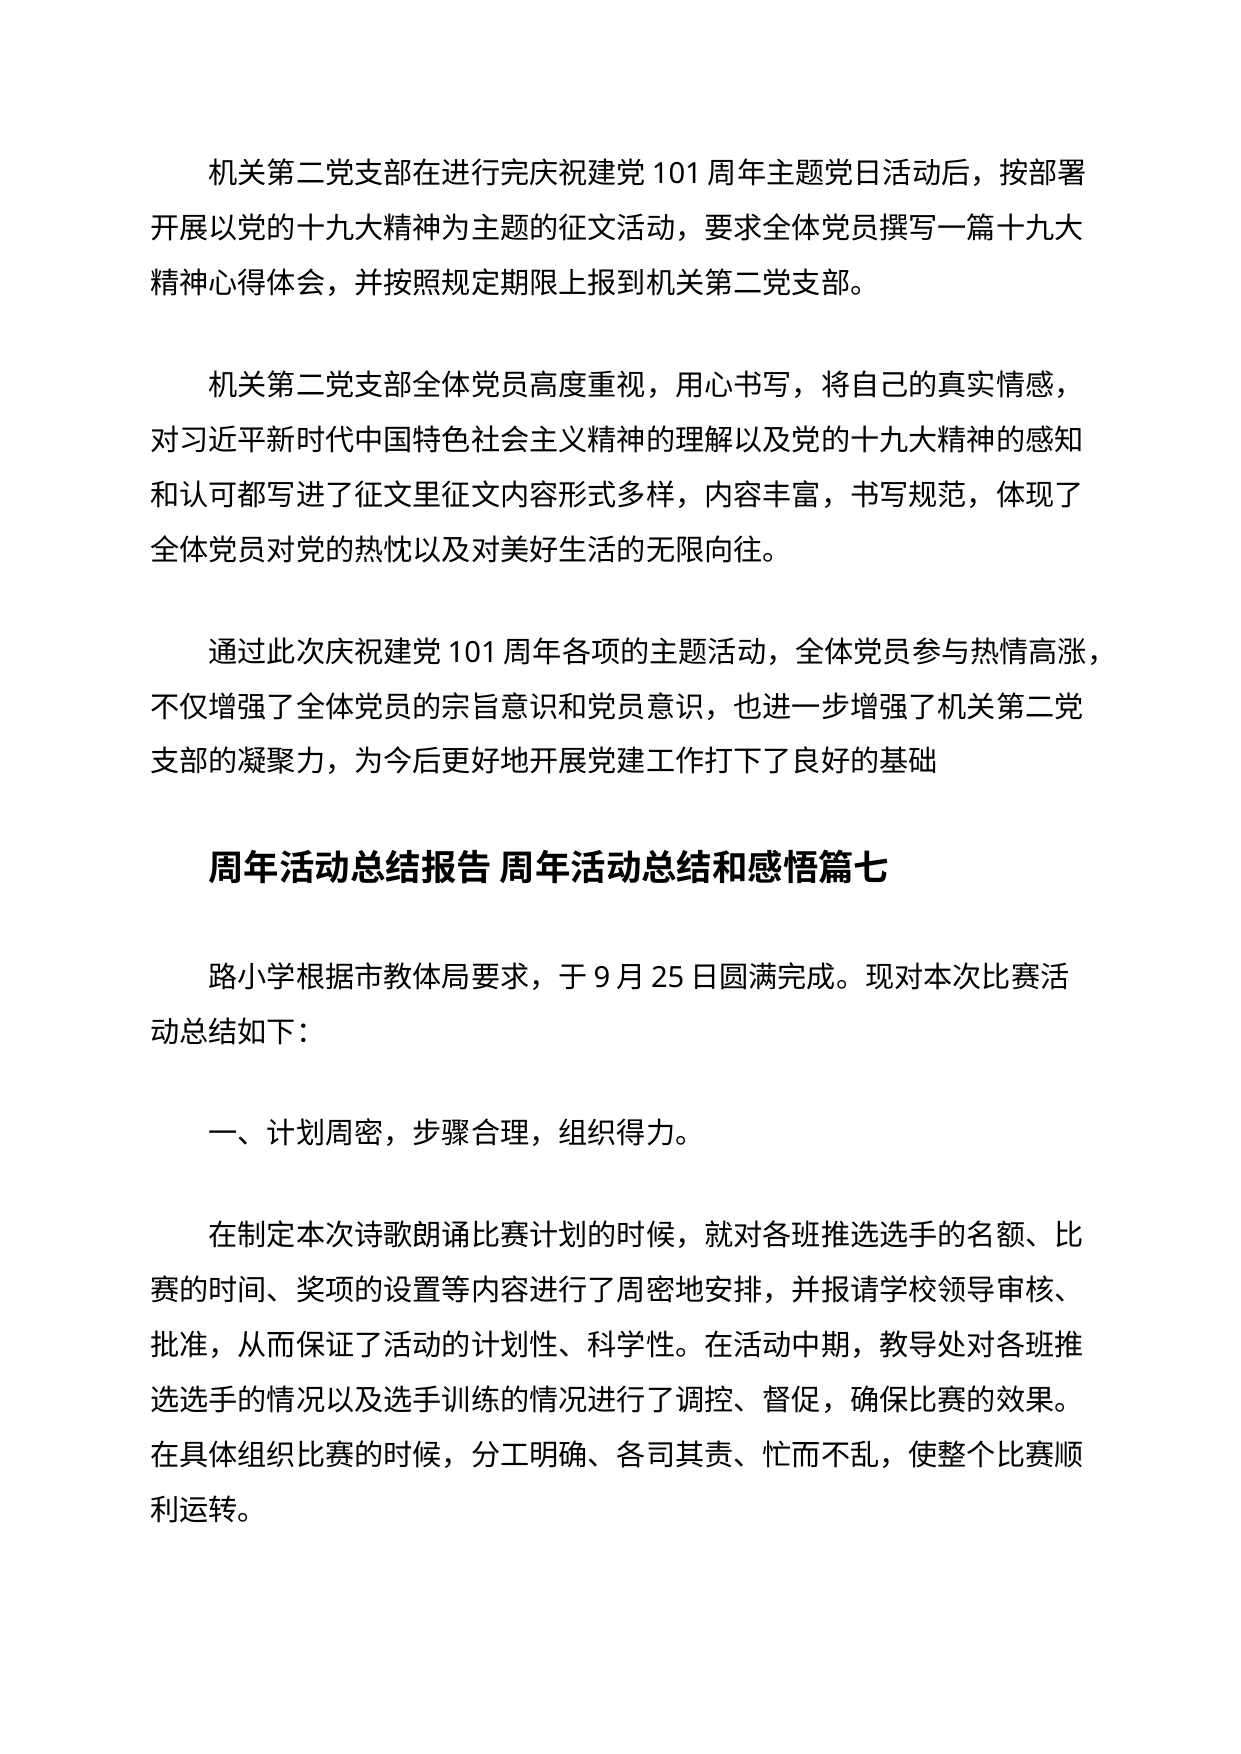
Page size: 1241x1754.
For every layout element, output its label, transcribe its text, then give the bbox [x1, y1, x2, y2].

text 机关第二党支部在进行完庆祝建党101周年主题党日活动后，按部署开展以党的十九大精神为主题的征文活动，要求全体党员撰写一篇十九大精神心得体会，并按照规定期限上报到机关第二党支部。 [150, 150, 1090, 302]
text 在制定本次诗歌朗诵比赛计划的时候，就对各班推选选手的名额、比赛的时间、奖项的设置等内容进行了周密地安排，并报请学校领导审核、批准，从而保证了活动的计划性、科学性。在活动中期，教导处对各班推选选手的情况以及选手训练的情况进行了调控、督促，确保比赛的效果。在具体组织比赛的时候，分工明确、各司其责、忙而不乱，使整个比赛顺利运转。 [150, 1212, 1090, 1528]
text 一、计划周密，步骤合理，组织得力。 [150, 1110, 1090, 1152]
text 机关第二党支部全体党员高度重视，用心书写，将自己的真实情感，对习近平新时代中国特色社会主义精神的理解以及党的十九大精神的感知和认可都写进了征文里征文内容形式多样，内容丰富，书写规范，体现了全体党员对党的热忱以及对美好生活的无限向往。 [150, 362, 1090, 569]
text 通过此次庆祝建党101周年各项的主题活动，全体党员参与热情高涨，不仅增强了全体党员的宗旨意识和党员意识，也进一步增强了机关第二党支部的凝聚力，为今后更好地开展党建工作打下了良好的基础 [150, 628, 1090, 780]
text 路小学根据市教体局要求，于9月25日圆满完成。现对本次比赛活动总结如下： [150, 953, 1090, 1051]
text 周年活动总结报告 周年活动总结和感悟篇七 [150, 840, 1090, 891]
